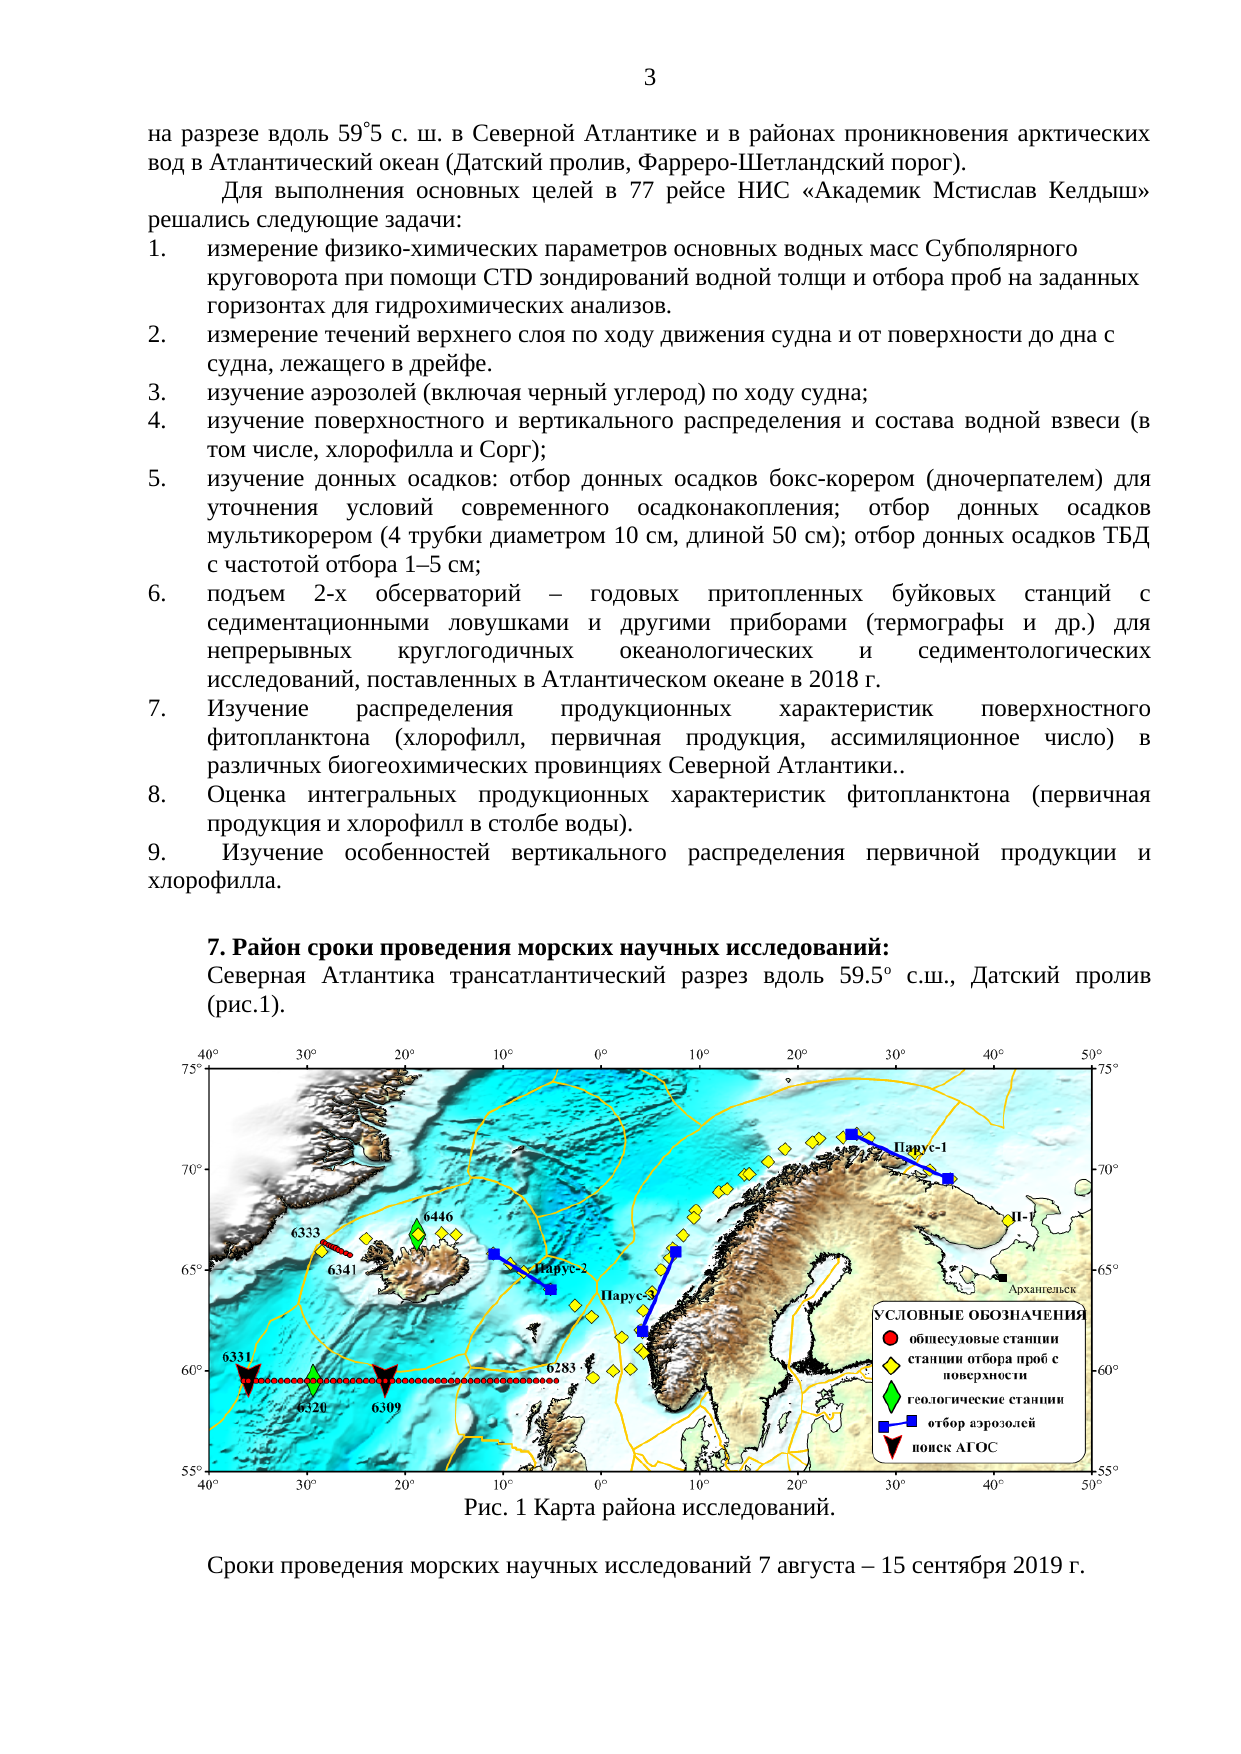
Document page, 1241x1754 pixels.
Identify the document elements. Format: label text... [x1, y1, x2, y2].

text Рис. 1 Карта района исследований. [148, 1492, 1152, 1521]
text 3. изучение аэрозолей (включая черный углерод) по ходу судна; [148, 377, 1152, 406]
text 9. Изучение особенностей вертикального распределения первичной продукции и хлорофилла. [148, 837, 1152, 894]
text 6. подъем 2-х обсерваторий – годовых притопленных буйковых станций с седиментационными ловушками и другими приборами (термографы и др.) для непрерывных круглогодичных океанологических и седиментологических исследований, поставленных в Атлантическом океане в 2018 г. [148, 578, 1152, 693]
list измерение течений верхнего слоя по ходу движения судна и от поверхности до дна с судна, лежащего в дрейфе. [148, 319, 1152, 377]
text 7. Изучение распределения продукционных характеристик поверхностного фитопланктона (хлорофилл, первичная продукция, ассимиляционное число) в различных биогеохимических провинциях Северной Атлантики.. [148, 693, 1152, 779]
text 7. Район сроки проведения морских научных исследований: [148, 923, 1152, 961]
text 5. изучение донных осадков: отбор донных осадков бокс-корером (дночерпателем) для уточнения условий современного осадконакопления; отбор донных осадков мультикорером (4 трубки диаметром 10 см, длиной 50 см); отбор донных осадков ТБД с частотой отбора 1–5 см; [148, 463, 1152, 578]
picture [181, 1046, 1119, 1493]
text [148, 118, 1152, 176]
text Сроки проведения морских научных исследований 7 августа – 15 сентября 2019 г. [148, 1550, 1152, 1578]
list измерение физико-химических параметров основных водных масс Субполярного круговорота при помощи CTD зондирований водной толщи и отбора проб на заданных горизонтах для гидрохимических анализов. [148, 233, 1152, 319]
text Для выполнения основных целей в 77 рейсе НИС «Академик Мстислав Келдыш» решались следующие задачи: [148, 176, 1152, 233]
text 8. Оценка интегральных продукционных характеристик фитопланктона (первичная продукция и хлорофилл в столбе воды). [148, 779, 1152, 837]
text 4. изучение поверхностного и вертикального распределения и состава водной взвеси (в том числе, хлорофилла и Сорг); [148, 406, 1152, 463]
text Северная Атлантика трансатлантический разрез вдоль 59.5о с.ш., Датский пролив (рис.1). [148, 961, 1152, 1018]
